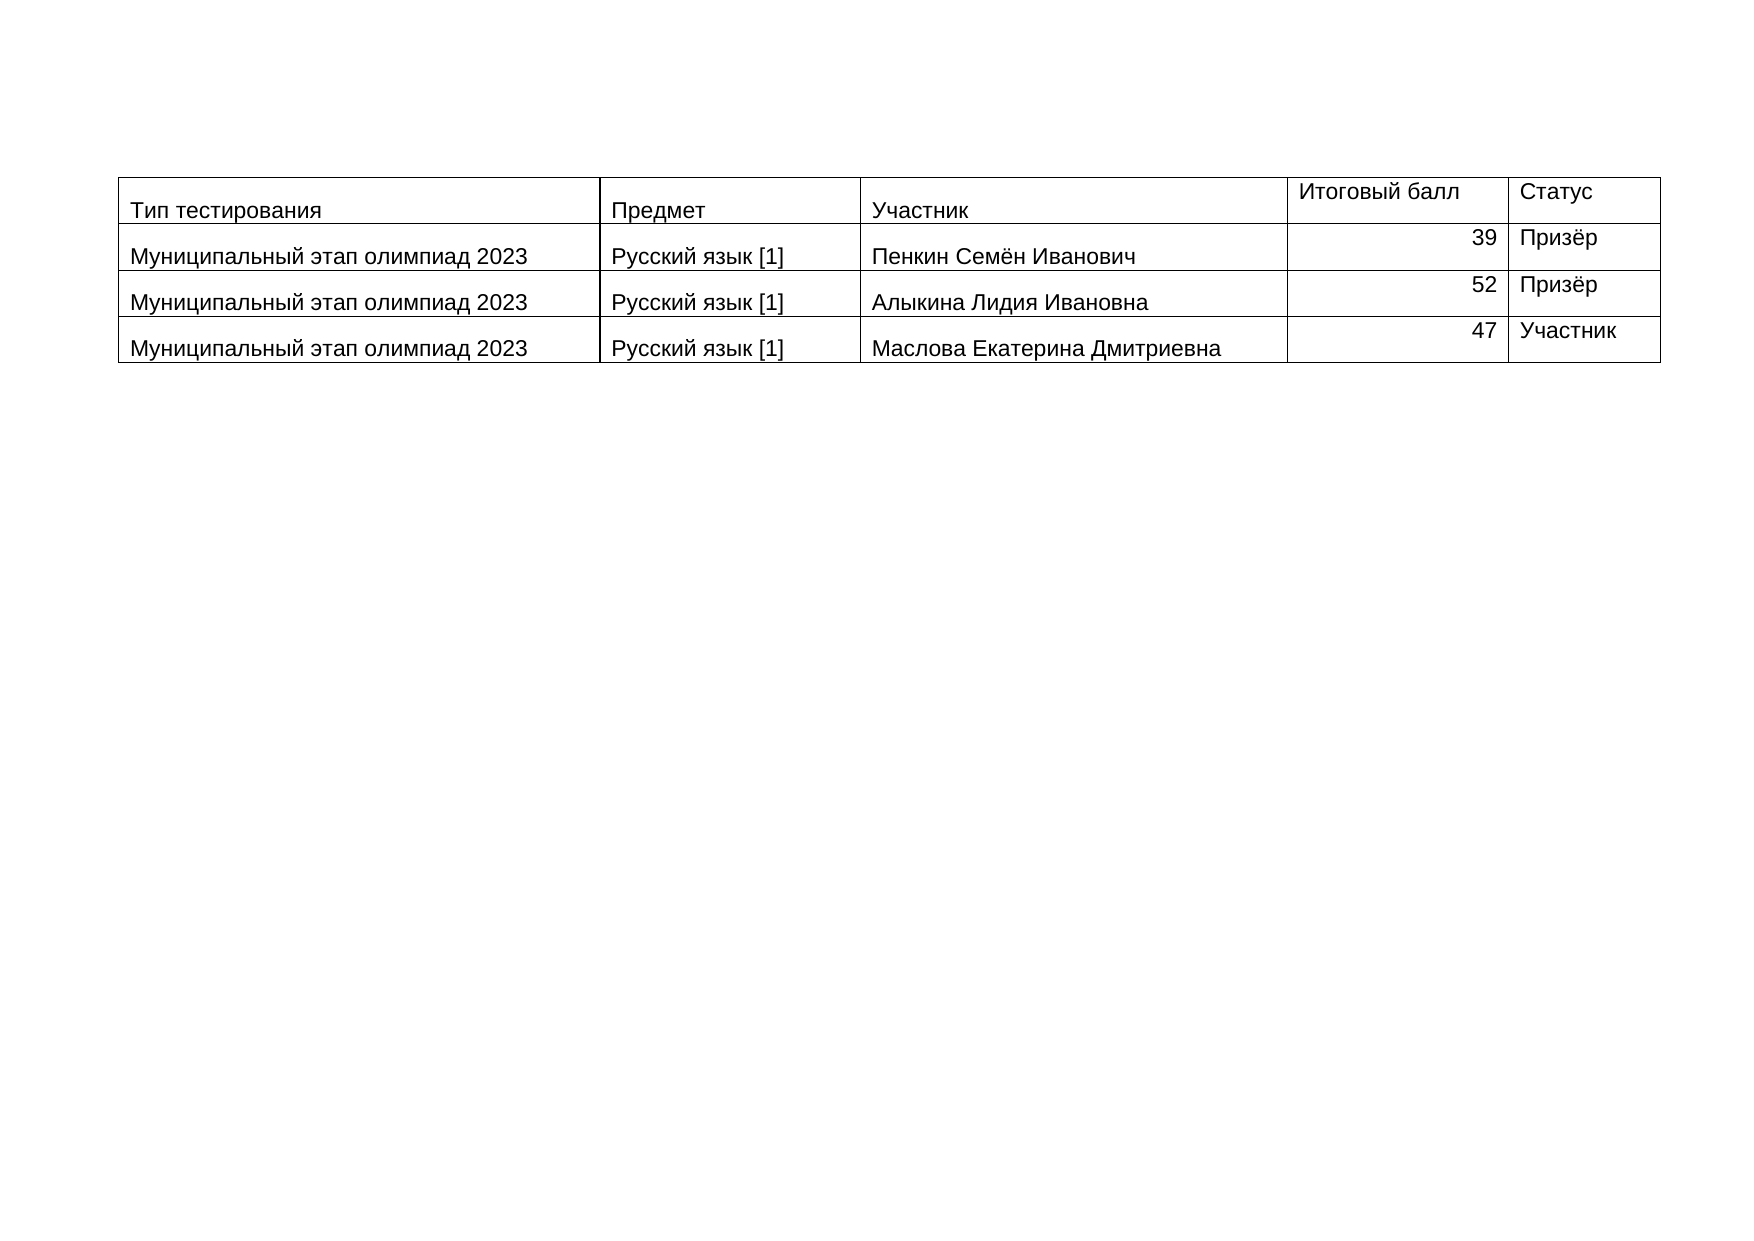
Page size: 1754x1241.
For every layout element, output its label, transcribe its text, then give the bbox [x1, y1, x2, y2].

table_cell 52 [1288, 271, 1508, 316]
table_cell Алыкина Лидия Ивановна [861, 271, 1287, 316]
table_cell Маслова Екатерина Дмитриевна [861, 317, 1287, 362]
table_cell Призёр [1509, 224, 1660, 269]
table_cell Русский язык [1] [601, 271, 860, 316]
table_cell Русский язык [1] [601, 224, 860, 269]
table_header Итоговый балл [1288, 178, 1508, 223]
table_cell Русский язык [1] [601, 317, 860, 362]
table_header Участник [861, 178, 1287, 223]
table_cell Пенкин Семён Иванович [861, 224, 1287, 269]
table_cell Муниципальный этап олимпиад 2023 [119, 224, 599, 269]
table_cell 39 [1288, 224, 1508, 269]
table_header Статус [1509, 178, 1660, 223]
table_cell Муниципальный этап олимпиад 2023 [119, 317, 599, 362]
table_header Тип тестирования [119, 178, 599, 223]
table_cell Призёр [1509, 271, 1660, 316]
table_cell Муниципальный этап олимпиад 2023 [119, 271, 599, 316]
table_header Предмет [601, 178, 860, 223]
table_cell Участник [1509, 317, 1660, 362]
table_cell 47 [1288, 317, 1508, 362]
